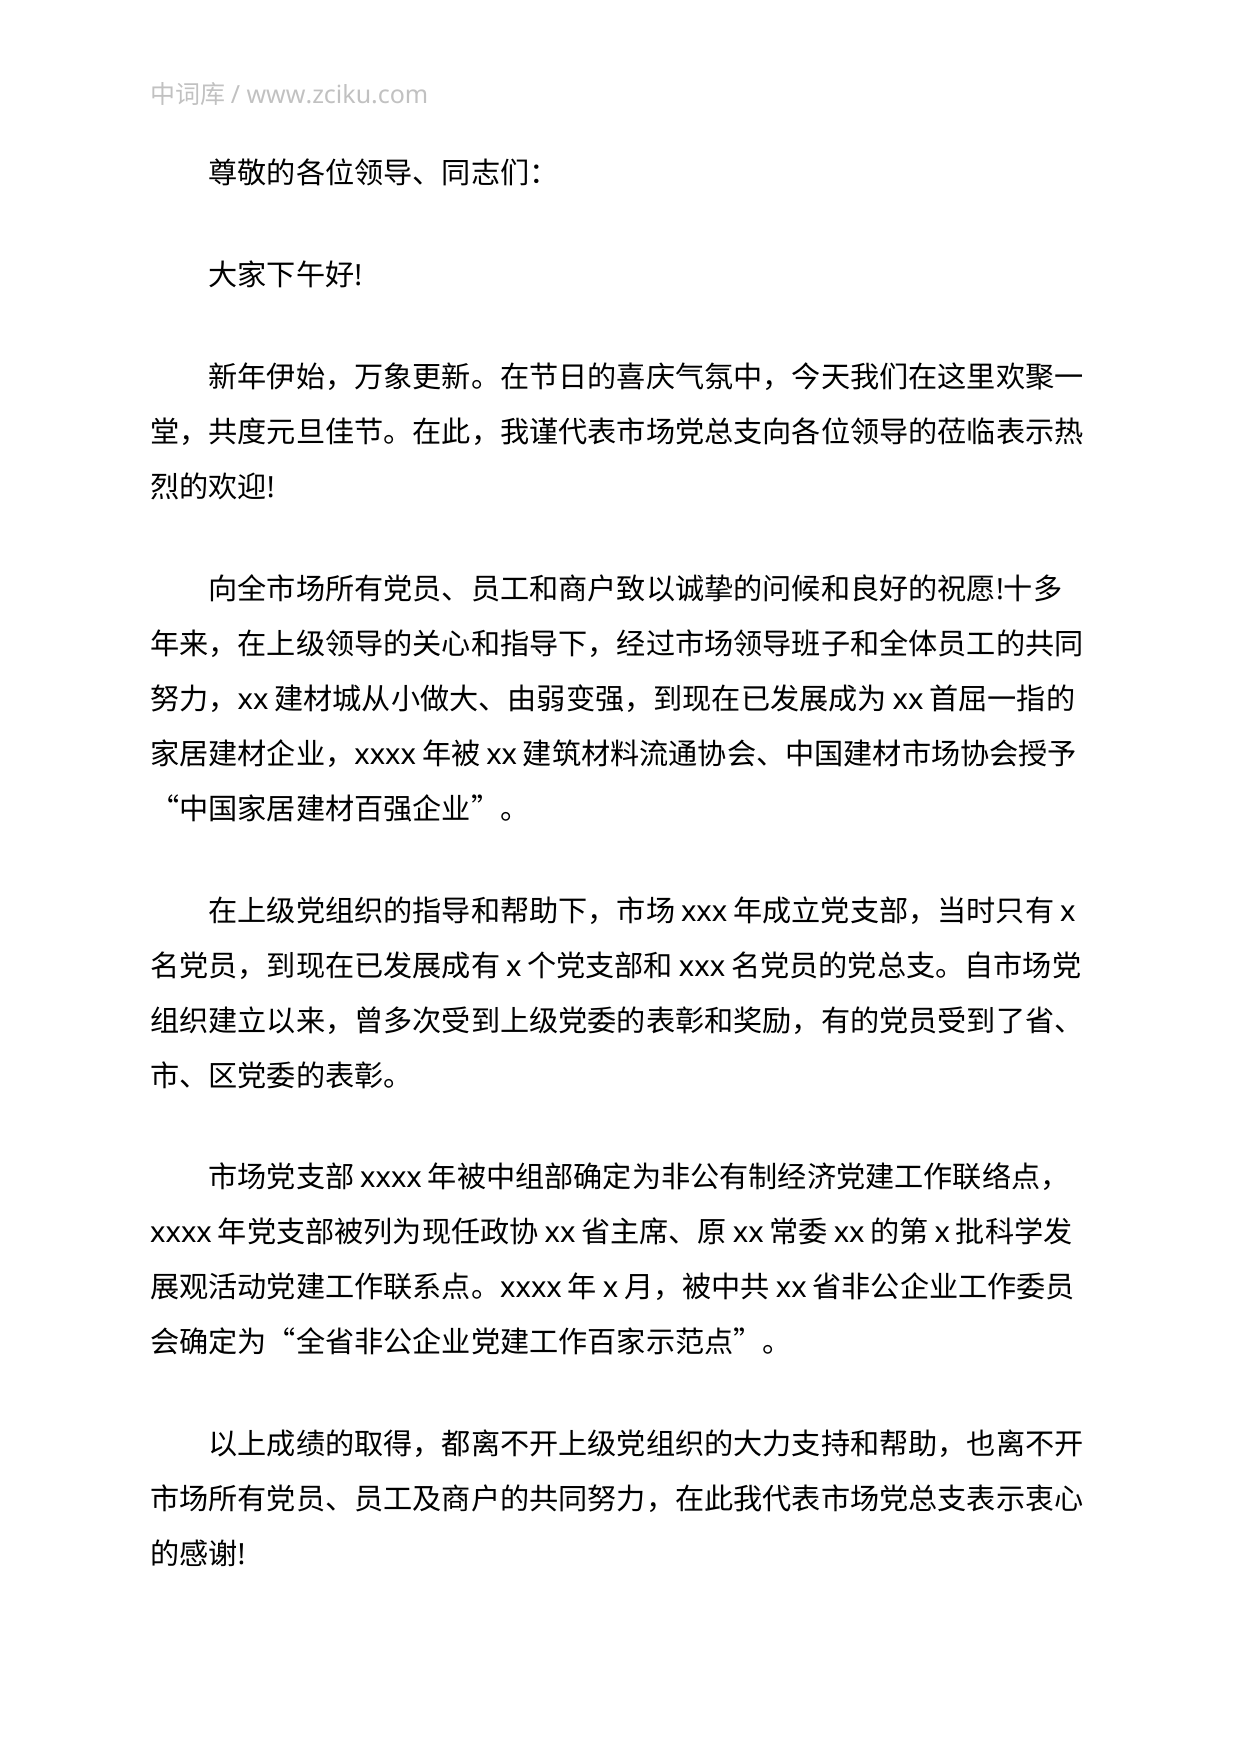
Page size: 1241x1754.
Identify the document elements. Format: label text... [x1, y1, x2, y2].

text 新年伊始，万象更新。在节日的喜庆气氛中，今天我们在这里欢聚一堂，共度元旦佳节。在此，我谨代表市场党总支向各位领导的莅临表示热烈的欢迎! [150, 354, 1090, 506]
text 以上成绩的取得，都离不开上级党组织的大力支持和帮助，也离不开市场所有党员、员工及商户的共同努力，在此我代表市场党总支表示衷心的感谢! [150, 1421, 1090, 1573]
text 市场党支部xxxx年被中组部确定为非公有制经济党建工作联络点，xxxx年党支部被列为现任政协xx省主席、原xx常委xx的第x批科学发展观活动党建工作联系点。xxxx年x月，被中共xx省非公企业工作委员会确定为“全省非公企业党建工作百家示范点”。 [150, 1154, 1090, 1361]
text 在上级党组织的指导和帮助下，市场xxx年成立党支部，当时只有x名党员，到现在已发展成有x个党支部和xxx名党员的党总支。自市场党组织建立以来，曾多次受到上级党委的表彰和奖励，有的党员受到了省、市、区党委的表彰。 [150, 887, 1090, 1094]
text 向全市场所有党员、员工和商户致以诚挚的问候和良好的祝愿!十多年来，在上级领导的关心和指导下，经过市场领导班子和全体员工的共同努力，xx建材城从小做大、由弱变强，到现在已发展成为xx首屈一指的家居建材企业，xxxx年被xx建筑材料流通协会、中国建材市场协会授予“中国家居建材百强企业”。 [150, 566, 1090, 828]
text 尊敬的各位领导、同志们： [150, 150, 1090, 192]
text 大家下午好! [150, 252, 1090, 294]
